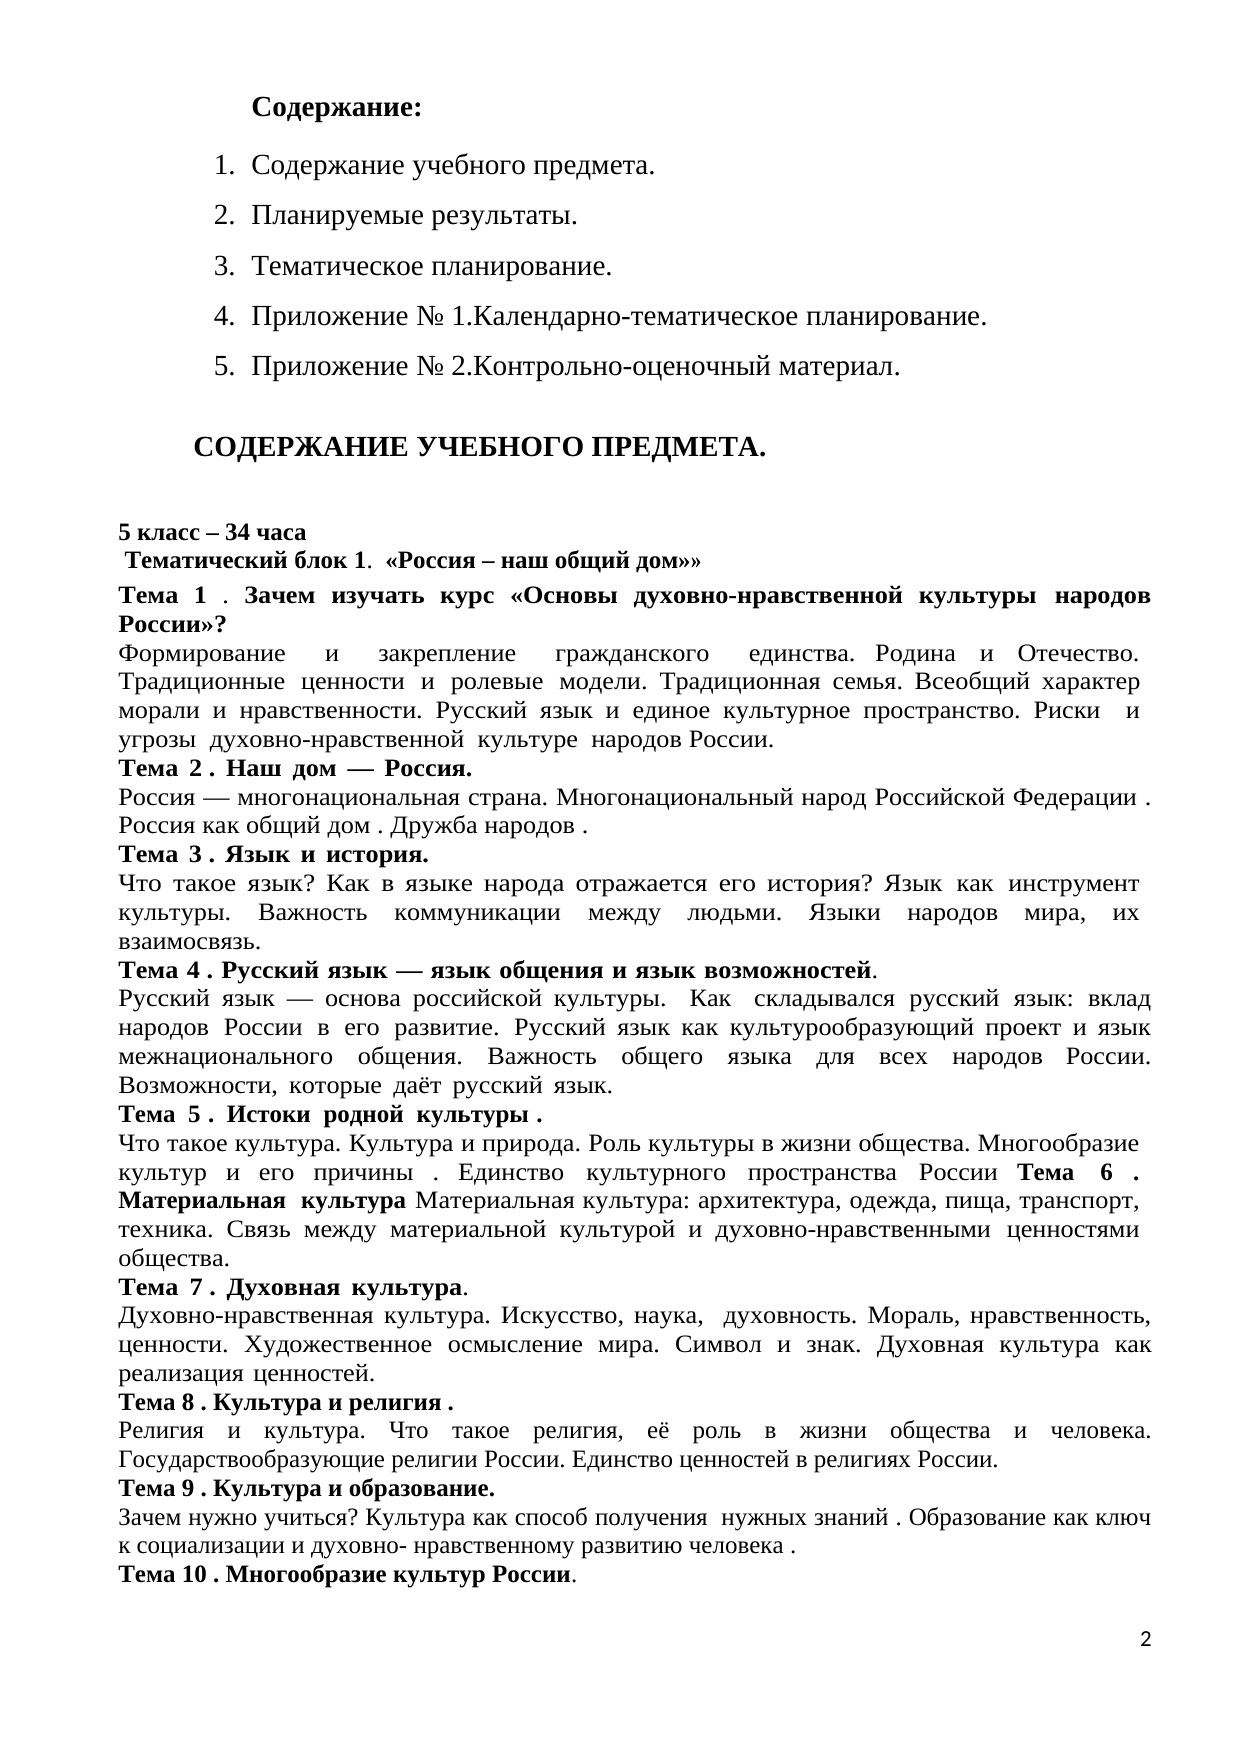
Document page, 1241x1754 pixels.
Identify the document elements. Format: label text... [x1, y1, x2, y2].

text СОДЕРЖАНИЕ УЧЕБНОГО ПРЕДМЕТА. [193, 429, 1152, 463]
text Тематический блок 1. «Россия – наш общий дом»» [118, 545, 1152, 574]
list Приложение № 1.Календарно-тематическое планирование. [213, 298, 1152, 332]
text Тема 7 . Духовная культура. [118, 1272, 1152, 1300]
text Что такое культура. Культура и природа. Роль культуры в жизни общества. Многообразие культур и его причины . Единство культурного пространства России Тема 6 . Материальная культура Материальная культура: архитектура, одежда, пища, транспорт, техника. Связь между материальной культурой и духовно-нравственными ценностями общества. [118, 1128, 1139, 1272]
text Духовно-нравственная культура. Искусство, наука, духовность. Мораль, нравственность, ценности. Художественное осмысление мира. Символ и знак. Духовная культура как реализация ценностей. [118, 1301, 1152, 1387]
list Приложение № 2.Контрольно-оценочный материал. [213, 348, 1152, 382]
text Религия и культура. Что такое религия, её роль в жизни общества и человека. Государствообразующие религии России. Единство ценностей в религиях России. [118, 1416, 1152, 1473]
text Тема 2 . Наш дом — Россия. [118, 753, 1152, 782]
text Тема 1 . Зачем изучать курс «Основы духовно-нравственной культуры народов России»? [118, 580, 1152, 638]
text Тема 9 . Культура и образование. [118, 1473, 1152, 1502]
text Содержание: [251, 89, 1152, 122]
text Тема 8 . Культура и религия . [118, 1387, 1152, 1416]
text Русский язык — основа российской культуры. Как складывался русский язык: вклад народов России в его развитие. Русский язык как культурообразующий проект и язык межнационального общения. Важность общего языка для всех народов России. Возможности, которые даёт русский язык. [118, 983, 1152, 1098]
text Россия — многонациональная страна. Многонациональный народ Российской Федерации . Россия как общий дом . Дружба народов . [118, 782, 1152, 839]
text Формирование и закрепление гражданского единства. Родина и Отечество. Традиционные ценности и ролевые модели. Традиционная семья. Всеобщий характер морали и нравственности. Русский язык и единое культурное пространство. Риски и угрозы духовно-нравственной культуре народов России. [118, 638, 1140, 753]
text Зачем нужно учиться? Культура как способ получения нужных знаний . Образование как ключ к социализации и духовно- нравственному развитию человека . [118, 1502, 1152, 1559]
text Тема 3 . Язык и история. [118, 839, 1152, 868]
list Планируемые результаты. [213, 197, 1152, 231]
text Тема 4 . Русский язык — язык общения и язык возможностей. [118, 955, 1152, 983]
text Что такое язык? Как в языке народа отражается его история? Язык как инструмент культуры. Важность коммуникации между людьми. Языки народов мира, их взаимосвязь. [118, 868, 1139, 954]
text 5 класс – 34 часа [118, 517, 1152, 545]
list Содержание учебного предмета. [213, 147, 1152, 181]
text Тема 10 . Многообразие культур России. [118, 1559, 1152, 1588]
list Тематическое планирование. [213, 248, 1152, 281]
text Тема 5 . Истоки родной культуры . [118, 1099, 1152, 1127]
